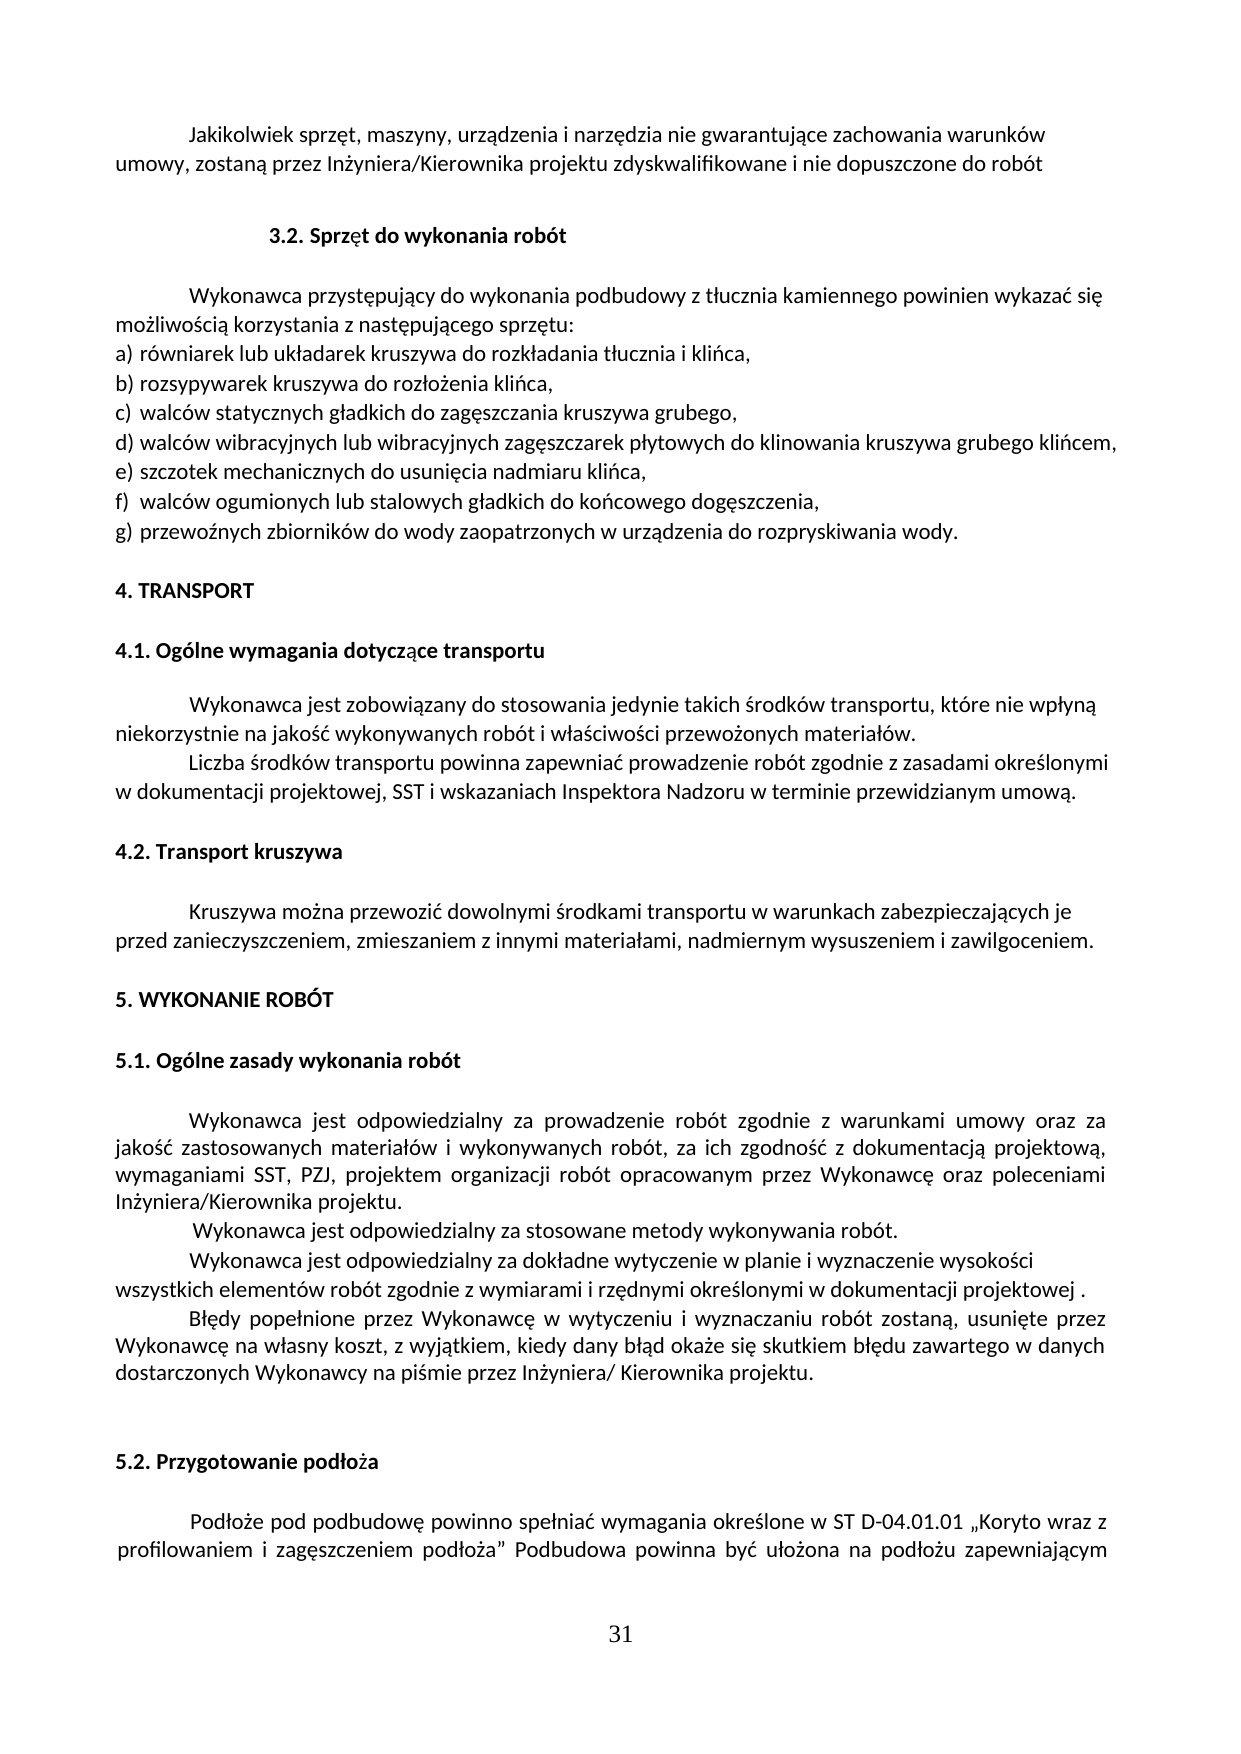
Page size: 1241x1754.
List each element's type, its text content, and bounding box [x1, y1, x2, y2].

text Błędy popełnione przez Wykonawcę w wytyczeniu i wyznaczaniu robót zostaną, usunięte przez Wykonawcę na własny koszt, z wyjątkiem, kiedy dany błąd okaże się skutkiem błędu zawartego w danych dostarczonych Wykonawcy na piśmie przez Inżyniera/ Kierownika projektu. [115, 1304, 1107, 1386]
text Wykonawca jest zobowiązany do stosowania jedynie takich środków transportu, które nie wpłyną niekorzystnie na jakość wykonywanych robót i właściwości przewożonych materiałów. [115, 690, 1122, 747]
list walców statycznych gładkich do zagęszczania kruszywa grubego, [115, 398, 1122, 426]
subtitle 4.2. Transport kruszywa [115, 837, 1123, 865]
list WYKONANIE ROBÓT [115, 986, 998, 1014]
list rozsypywarek kruszywa do rozłożenia klińca, [115, 369, 1122, 397]
list walców ogumionych lub stalowych gładkich do końcowego dogęszczenia, [115, 487, 1122, 515]
list przewoźnych zbiorników do wody zaopatrzonych w urządzenia do rozpryskiwania wody. [115, 517, 1122, 545]
text 4.1. Ogólne wymagania dotyczące transportu [115, 637, 998, 665]
list Sprzęt do wykonania robót [268, 221, 998, 249]
subtitle 4. TRANSPORT [115, 576, 1123, 604]
text Liczba środków transportu powinna zapewniać prowadzenie robót zgodnie z zasadami określonymi w dokumentacji projektowej, SST i wskazaniach Inspektora Nadzoru w terminie przewidzianym umową. [115, 748, 1122, 805]
text Kruszywa można przewozić dowolnymi środkami transportu w warunkach zabezpieczających je przed zanieczyszczeniem, zmieszaniem z innymi materiałami, nadmiernym wysuszeniem i zawilgoceniem. [115, 897, 1122, 954]
list Ogólne zasady wykonania robót [115, 1046, 998, 1074]
text Jakikolwiek sprzęt, maszyny, urządzenia i narzędzia nie gwarantujące zachowania warunków umowy, zostaną przez Inżyniera/Kierownika projektu zdyskwalifikowane i nie dopuszczone do robót [115, 121, 1122, 177]
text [117, 1507, 1109, 1563]
list walców wibracyjnych lub wibracyjnych zagęszczarek płytowych do klinowania kruszywa grubego klińcem, [115, 428, 1122, 456]
text Wykonawca przystępujący do wykonania podbudowy z tłucznia kamiennego powinien wykazać się możliwością korzystania z następującego sprzętu: [115, 281, 1122, 338]
text Wykonawca jest odpowiedzialny za stosowane metody wykonywania robót. [192, 1216, 1122, 1244]
list Przygotowanie podłoża [115, 1447, 998, 1475]
text Wykonawca jest odpowiedzialny za dokładne wytyczenie w planie i wyznaczenie wysokości wszystkich elementów robót zgodnie z wymiarami i rzędnymi określonymi w dokumentacji projektowej . [115, 1246, 1122, 1303]
text Wykonawca jest odpowiedzialny za prowadzenie robót zgodnie z warunkami umowy oraz za jakość zastosowanych materiałów i wykonywanych robót, za ich zgodność z dokumentacją projektową, wymaganiami SST, PZJ, projektem organizacji robót opracowanym przez Wykonawcę oraz poleceniami Inżyniera/Kierownika projektu. [115, 1107, 1107, 1215]
list szczotek mechanicznych do usunięcia nadmiaru klińca, [115, 457, 1122, 485]
list równiarek lub układarek kruszywa do rozkładania tłucznia i klińca, [115, 339, 1122, 367]
